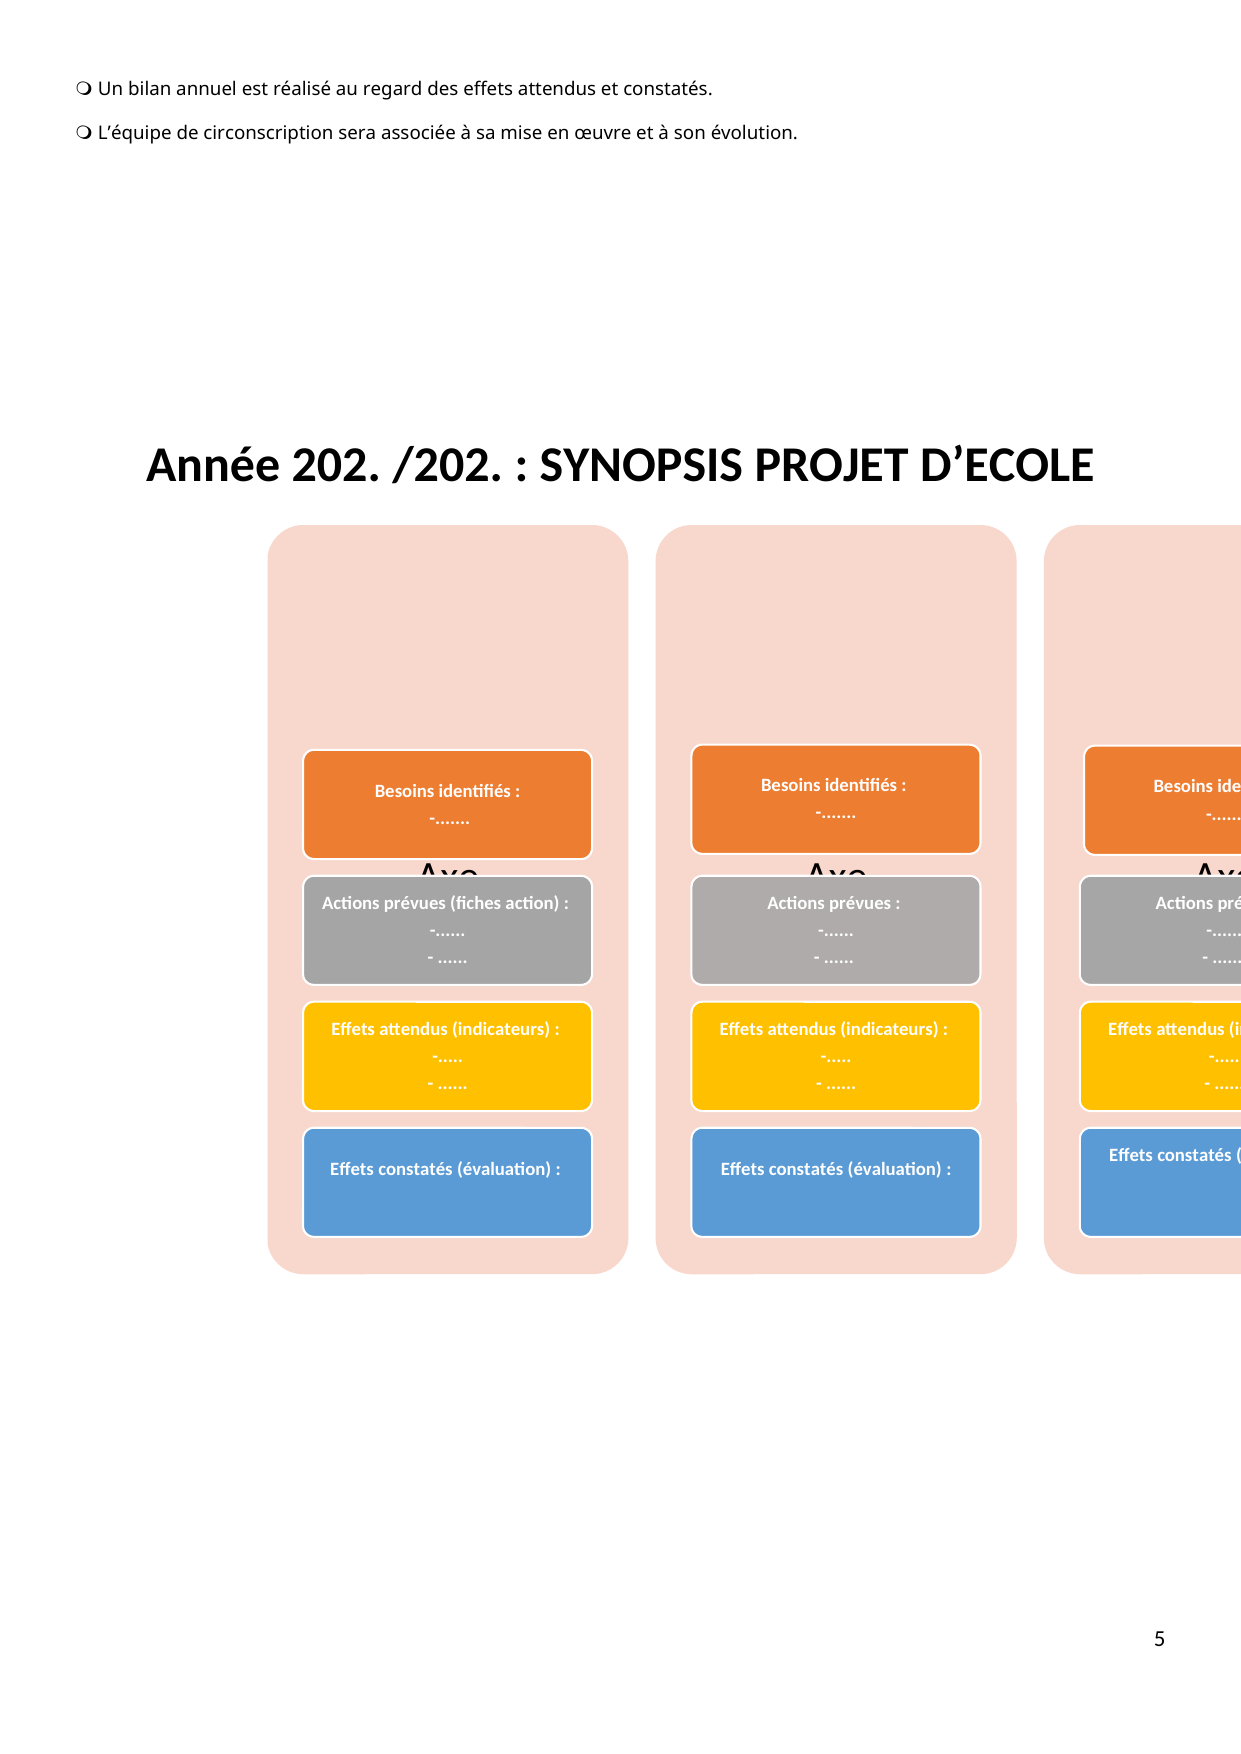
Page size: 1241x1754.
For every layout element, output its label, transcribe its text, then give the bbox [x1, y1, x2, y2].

text Année 202. /202. : SYNOPSIS PROJET D’ECOLE [75, 433, 1165, 494]
text Un bilan annuel est réalisé au regard des effets attendus et constatés. [75, 75, 1165, 101]
text L’équipe de circonscription sera associée à sa mise en œuvre et à son évolution. [75, 119, 1165, 145]
